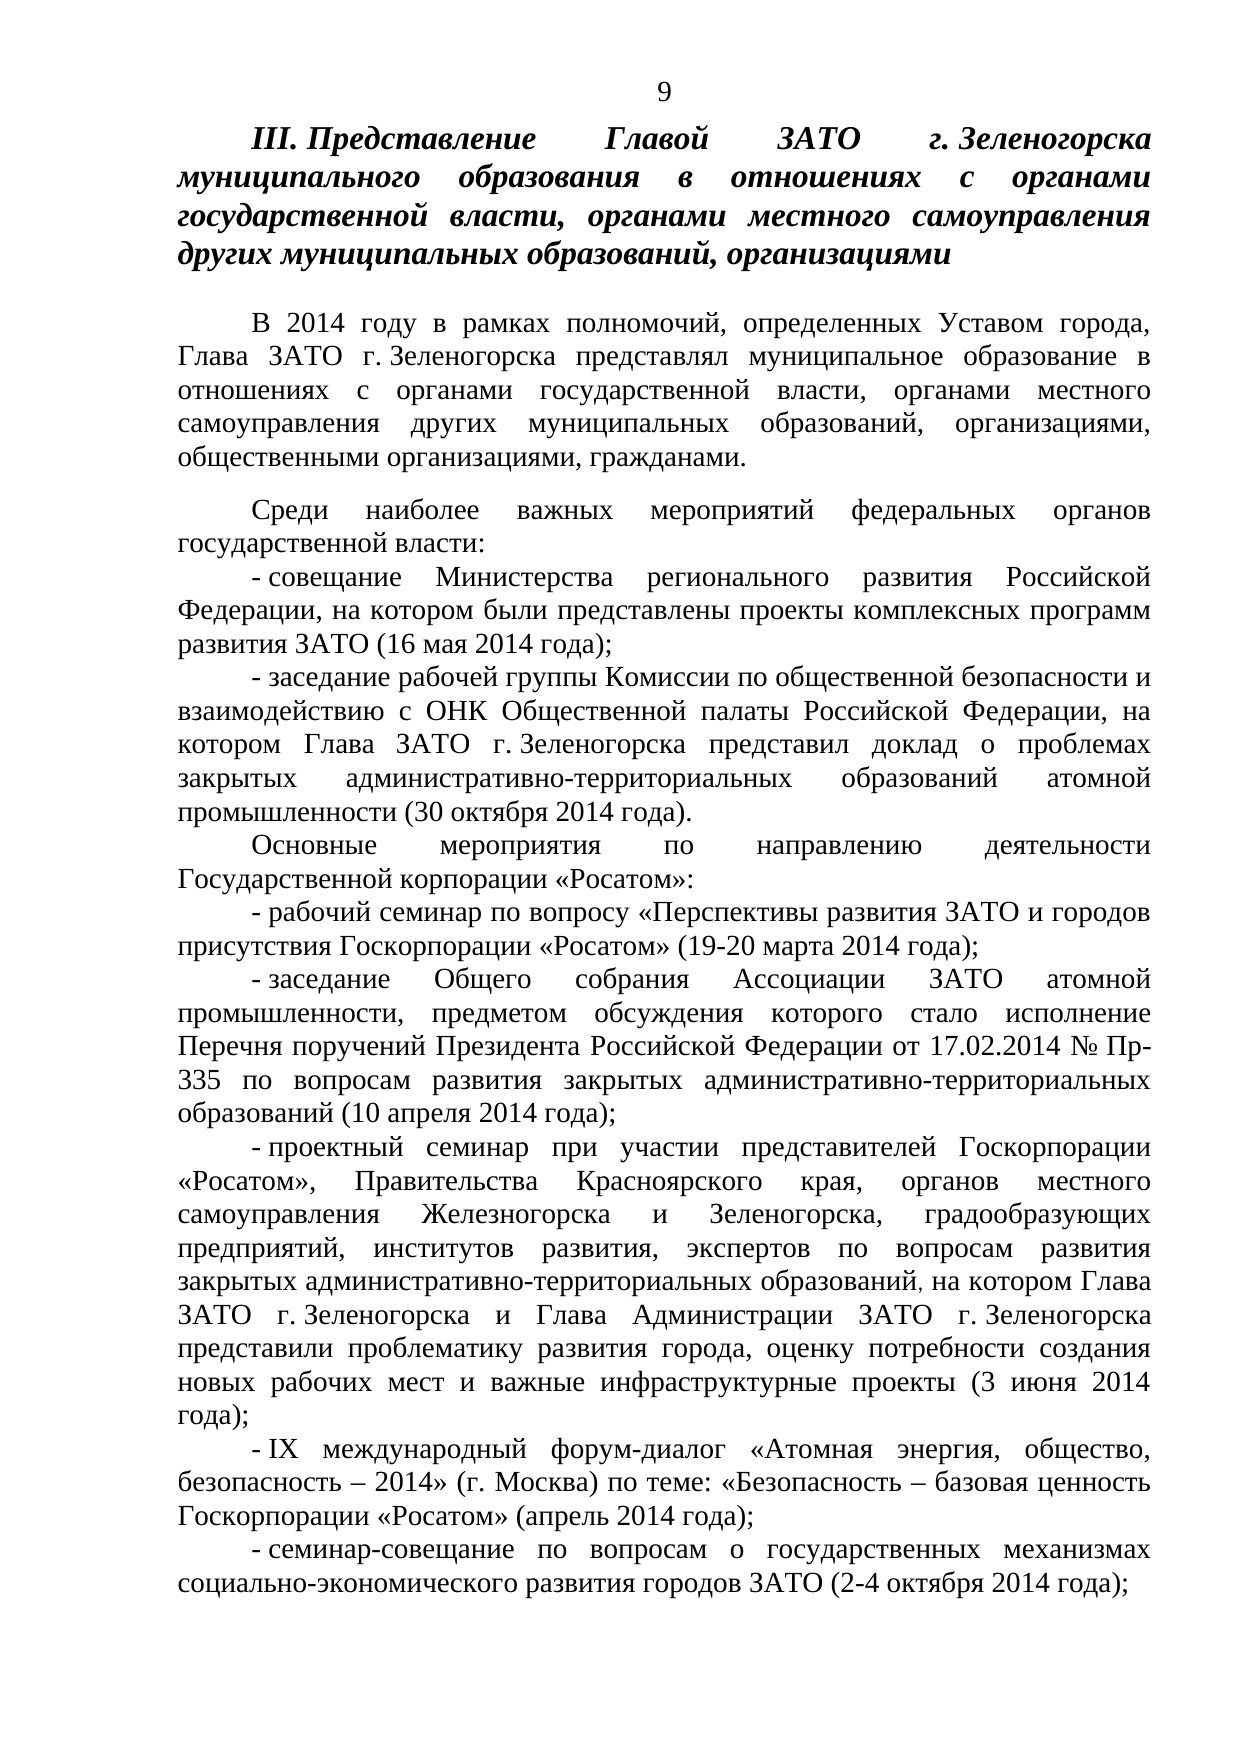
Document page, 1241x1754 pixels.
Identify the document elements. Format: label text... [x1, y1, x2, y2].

text В 2014 году в рамках полномочий, определенных Уставом города, Глава ЗАТО г. Зеленогорска представлял муниципальное образование в отношениях с органами государственной власти, органами местного самоуправления других муниципальных образований, организациями, общественными организациями, гражданами. [177, 305, 1152, 473]
text - рабочий семинар по вопросу «Перспективы развития ЗАТО и городов присутствия Госкорпорации «Росатом» (19-20 марта 2014 года); [177, 894, 1152, 961]
text - проектный семинар при участии представителей Госкорпорации «Росатом», Правительства Красноярского края, органов местного самоуправления Железногорска и Зеленогорска, градообразующих предприятий, институтов развития, экспертов по вопросам развития закрытых административно-территориальных образований, на котором Глава ЗАТО г. Зеленогорска и Глава Администрации ЗАТО г. Зеленогорска представили проблематику развития города, оценку потребности создания новых рабочих мест и важные инфраструктурные проекты (3 июня 2014 года); [177, 1129, 1152, 1431]
text - совещание Министерства регионального развития Российской Федерации, на котором были представлены проекты комплексных программ развития ЗАТО (16 мая 2014 года); [177, 559, 1152, 659]
text III. Представление Главой ЗАТО г. Зеленогорска муниципального образования в отношениях с органами государственной власти, органами местного самоуправления других муниципальных образований, организациями [177, 118, 1152, 271]
text - заседание рабочей группы Комиссии по общественной безопасности и взаимодействию с ОНК Общественной палаты Российской Федерации, на котором Глава ЗАТО г. Зеленогорска представил доклад о проблемах закрытых административно-территориальных образований атомной промышленности (30 октября 2014 года). [177, 659, 1152, 827]
text - IX международный форум-диалог «Атомная энергия, общество, безопасность – 2014» (г. Москва) по теме: «Безопасность – базовая ценность Госкорпорации «Росатом» (апрель 2014 года); [177, 1431, 1152, 1532]
text - заседание Общего собрания Ассоциации ЗАТО атомной промышленности, предметом обсуждения которого стало исполнение Перечня поручений Президента Российской Федерации от 17.02.2014 № Пр-335 по вопросам развития закрытых административно-территориальных образований (10 апреля 2014 года); [177, 961, 1152, 1129]
text - семинар-совещание по вопросам о государственных механизмах социально-экономического развития городов ЗАТО (2-4 октября 2014 года); [177, 1532, 1152, 1599]
text Среди наиболее важных мероприятий федеральных органов государственной власти: [177, 492, 1152, 559]
text Основные мероприятия по направлению деятельности Государственной корпорации «Росатом»: [177, 827, 1152, 894]
